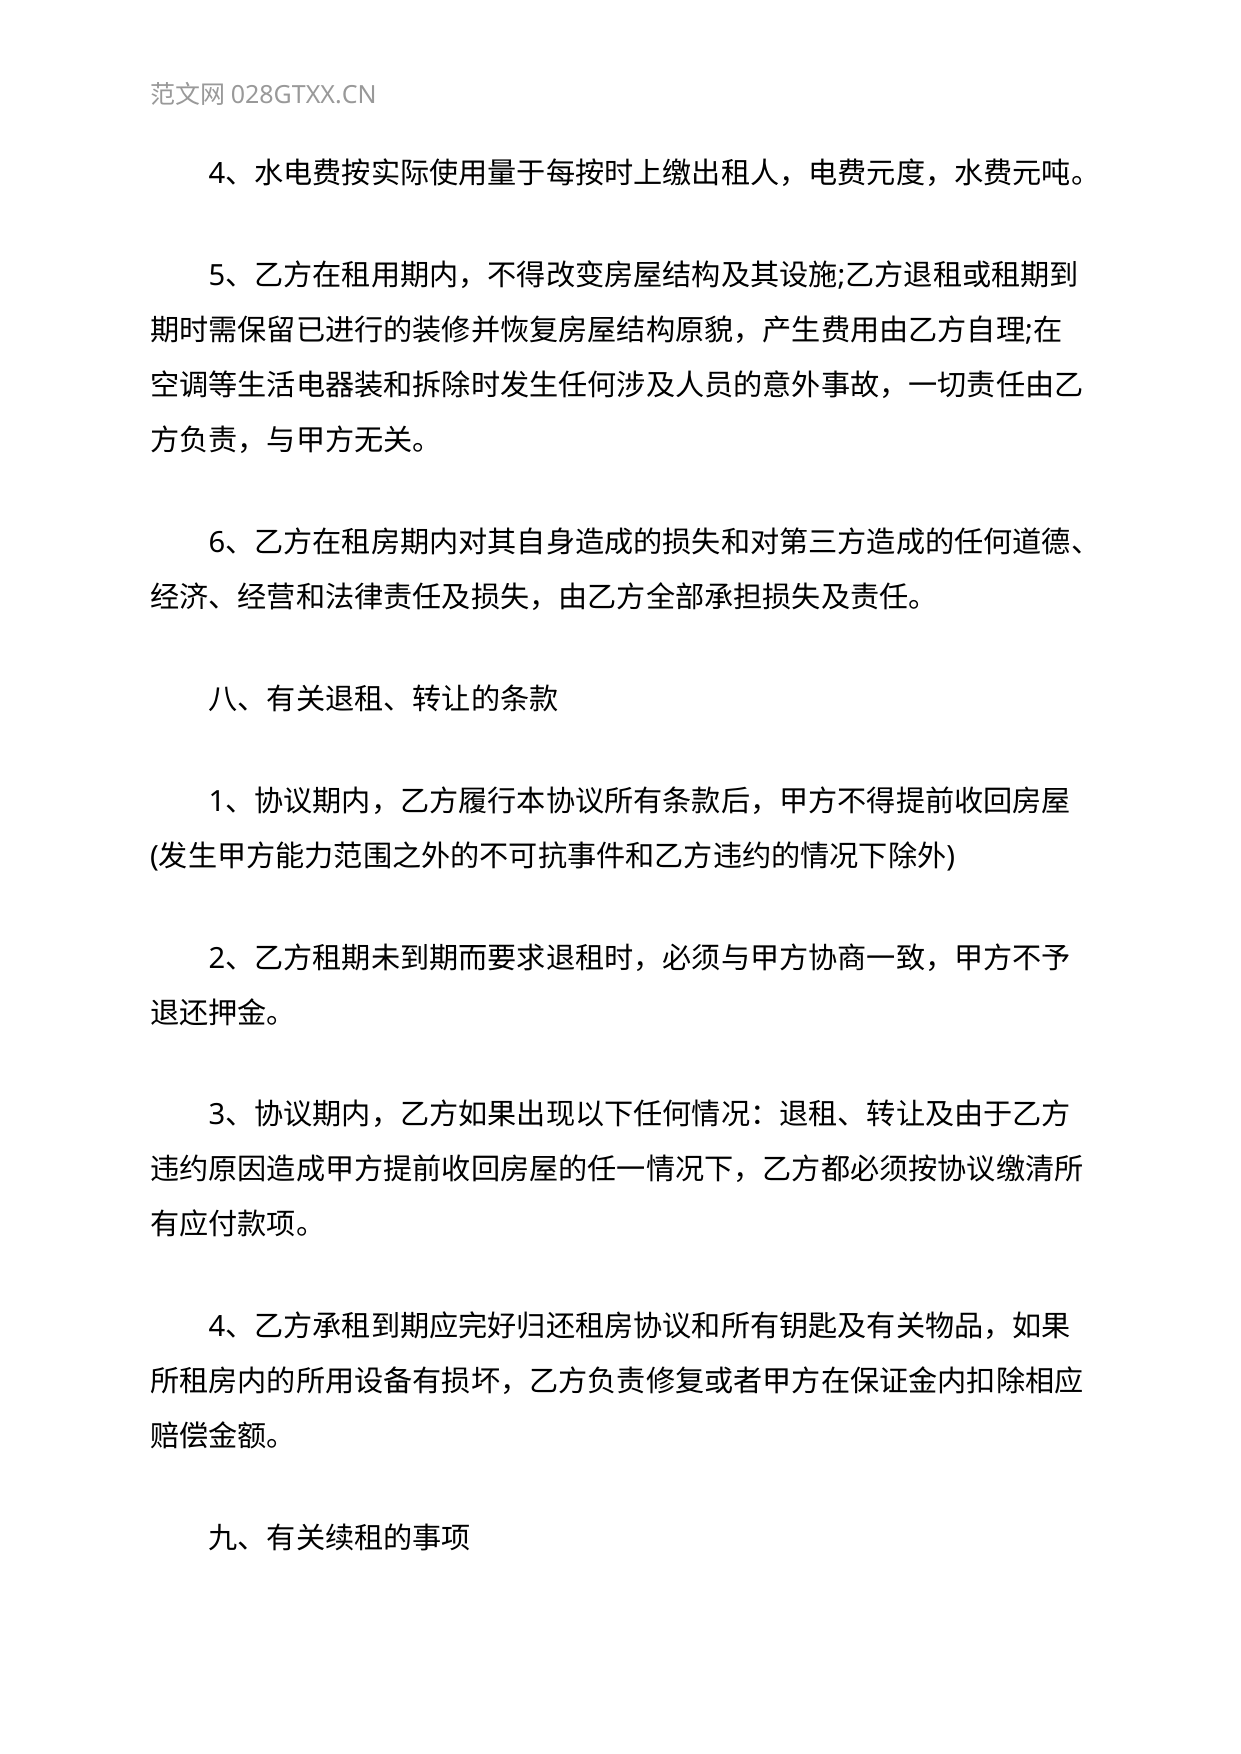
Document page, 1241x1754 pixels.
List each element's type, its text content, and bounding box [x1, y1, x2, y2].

text 八、有关退租、转让的条款 [150, 675, 1090, 718]
text 4、水电费按实际使用量于每按时上缴出租人，电费元度，水费元吨。 [150, 150, 1090, 192]
text 5、乙方在租用期内，不得改变房屋结构及其设施;乙方退租或租期到期时需保留已进行的装修并恢复房屋结构原貌，产生费用由乙方自理;在空调等生活电器装和拆除时发生任何涉及人员的意外事故，一切责任由乙方负责，与甲方无关。 [150, 252, 1090, 459]
text 1、协议期内，乙方履行本协议所有条款后，甲方不得提前收回房屋(发生甲方能力范围之外的不可抗事件和乙方违约的情况下除外) [150, 777, 1090, 874]
text 2、乙方租期未到期而要求退租时，必须与甲方协商一致，甲方不予退还押金。 [150, 934, 1090, 1031]
text 九、有关续租的事项 [150, 1514, 1090, 1557]
text 6、乙方在租房期内对其自身造成的损失和对第三方造成的任何道德、经济、经营和法律责任及损失，由乙方全部承担损失及责任。 [150, 519, 1090, 616]
text 4、乙方承租到期应完好归还租房协议和所有钥匙及有关物品，如果所租房内的所用设备有损坏，乙方负责修复或者甲方在保证金内扣除相应赔偿金额。 [150, 1303, 1090, 1455]
text 3、协议期内，乙方如果出现以下任何情况：退租、转让及由于乙方违约原因造成甲方提前收回房屋的任一情况下，乙方都必须按协议缴清所有应付款项。 [150, 1091, 1090, 1243]
